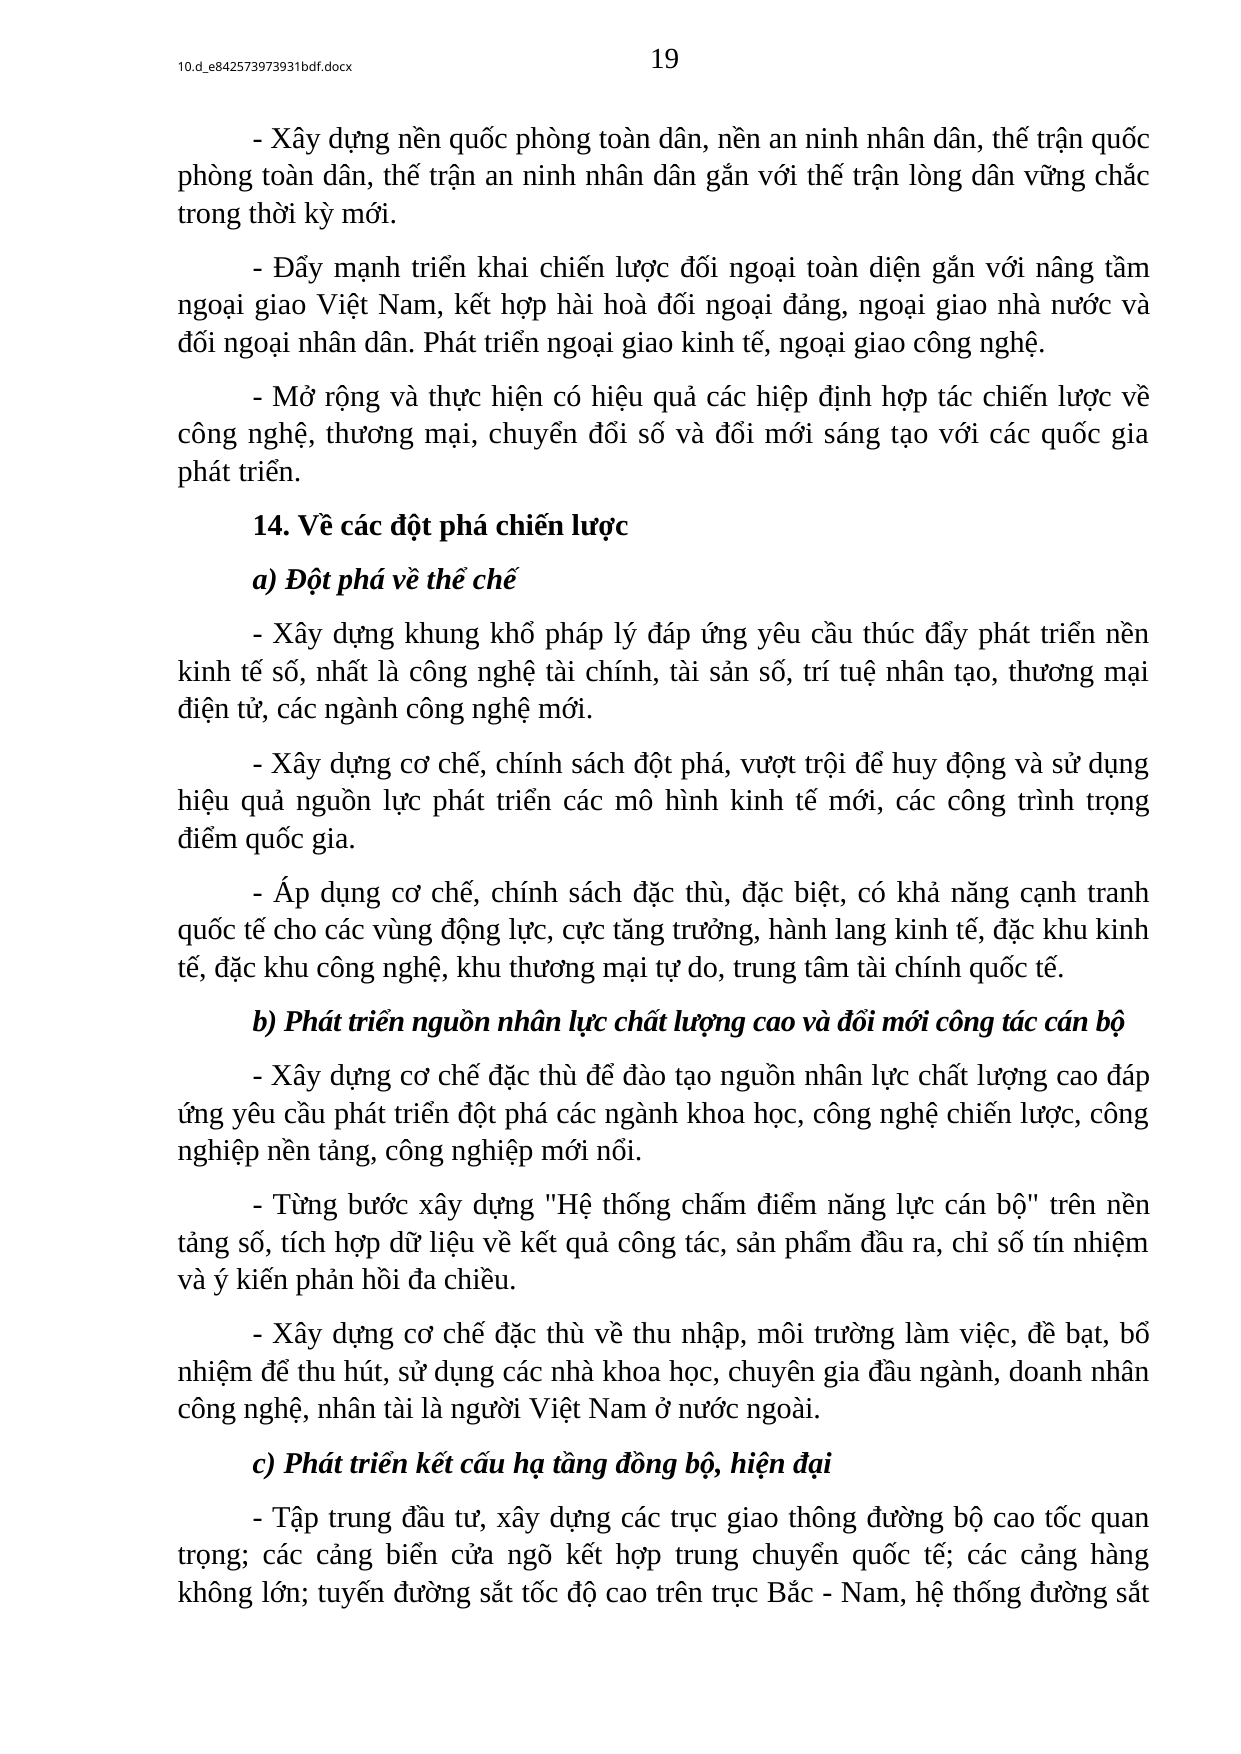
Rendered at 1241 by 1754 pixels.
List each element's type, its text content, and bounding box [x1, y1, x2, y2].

text - Xây dựng cơ chế đặc thù về thu nhập, môi trường làm việc, đề bạt, bổ nhiệm để thu hút, sử dụng các nhà khoa học, chuyên gia đầu ngành, doanh nhân công nghệ, nhân tài là người Việt Nam ở nước ngoài. [177, 1314, 1152, 1426]
text - Xây dựng nền quốc phòng toàn dân, nền an ninh nhân dân, thế trận quốc phòng toàn dân, thế trận an ninh nhân dân gắn với thế trận lòng dân vững chắc trong thời kỳ mới. [177, 118, 1152, 231]
text - Từng bước xây dựng "Hệ thống chấm điểm năng lực cán bộ" trên nền tảng số, tích hợp dữ liệu về kết quả công tác, sản phẩm đầu ra, chỉ số tín nhiệm và ý kiến phản hồi đa chiều. [177, 1185, 1152, 1297]
text - Xây dựng cơ chế, chính sách đột phá, vượt trội để huy động và sử dụng hiệu quả nguồn lực phát triển các mô hình kinh tế mới, các công trình trọng điểm quốc gia. [177, 743, 1152, 856]
text a) Đột phá về thể chế [177, 560, 1152, 597]
text b) Phát triển nguồn nhân lực chất lượng cao và đổi mới công tác cán bộ [177, 1001, 1152, 1039]
text - Mở rộng và thực hiện có hiệu quả các hiệp định hợp tác chiến lược về công nghệ, thương mại, chuyển đổi số và đổi mới sáng tạo với các quốc gia phát triển. [177, 376, 1152, 489]
text - Đẩy mạnh triển khai chiến lược đối ngoại toàn diện gắn với nâng tầm ngoại giao Việt Nam, kết hợp hài hoà đối ngoại đảng, ngoại giao nhà nước và đối ngoại nhân dân. Phát triển ngoại giao kinh tế, ngoại giao công nghệ. [177, 247, 1152, 360]
text 14. Về các đột phá chiến lược [177, 506, 1152, 543]
text c) Phát triển kết cấu hạ tầng đồng bộ, hiện đại [177, 1443, 1152, 1481]
text - Áp dụng cơ chế, chính sách đặc thù, đặc biệt, có khả năng cạnh tranh quốc tế cho các vùng động lực, cực tăng trưởng, hành lang kinh tế, đặc khu kinh tế, đặc khu công nghệ, khu thương mại tự do, trung tâm tài chính quốc tế. [177, 872, 1152, 985]
text - Xây dựng cơ chế đặc thù để đào tạo nguồn nhân lực chất lượng cao đáp ứng yêu cầu phát triển đột phá các ngành khoa học, công nghệ chiến lược, công nghiệp nền tảng, công nghiệp mới nổi. [177, 1056, 1152, 1168]
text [177, 1497, 1152, 1610]
text - Xây dựng khung khổ pháp lý đáp ứng yêu cầu thúc đẩy phát triển nền kinh tế số, nhất là công nghệ tài chính, tài sản số, trí tuệ nhân tạo, thương mại điện tử, các ngành công nghệ mới. [177, 614, 1152, 726]
